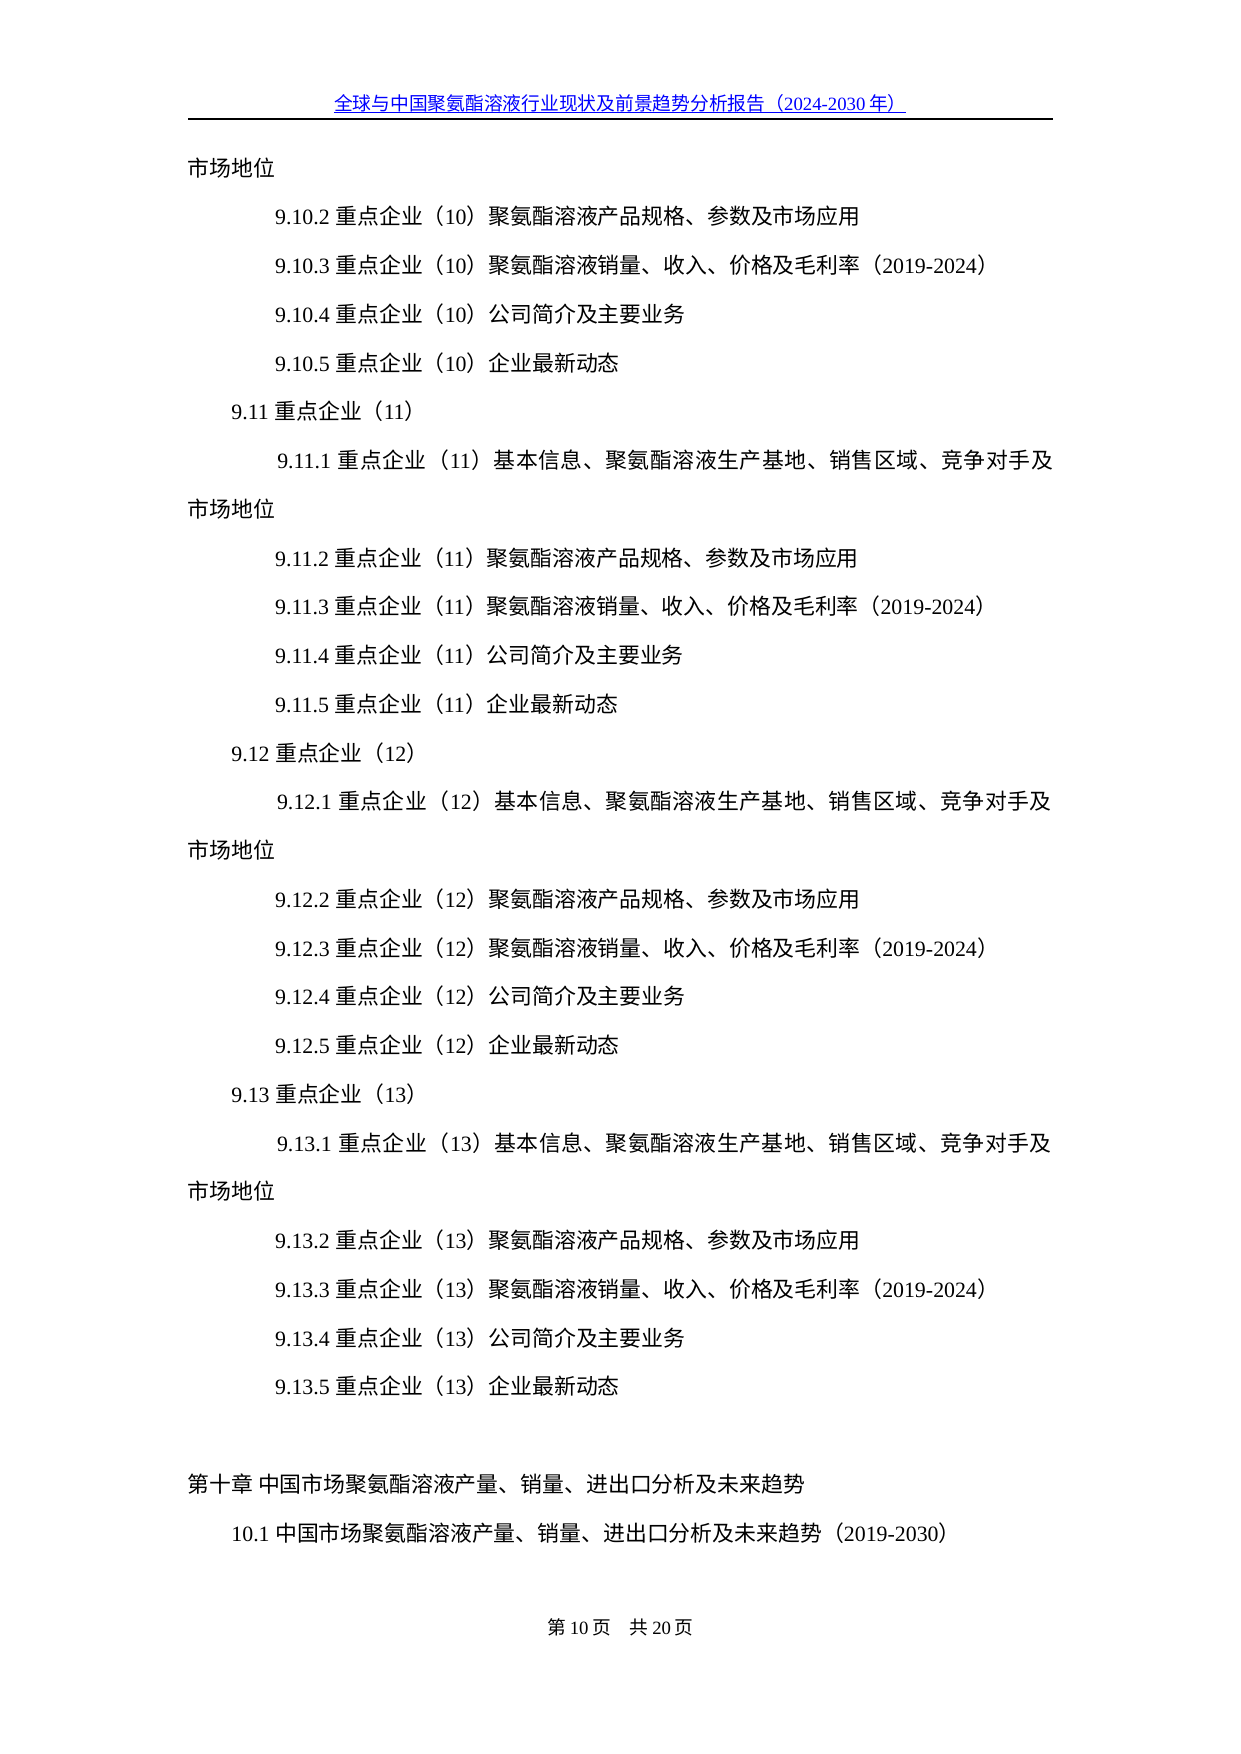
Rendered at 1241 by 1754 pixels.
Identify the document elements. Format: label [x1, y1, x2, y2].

text [187, 150, 1053, 1548]
